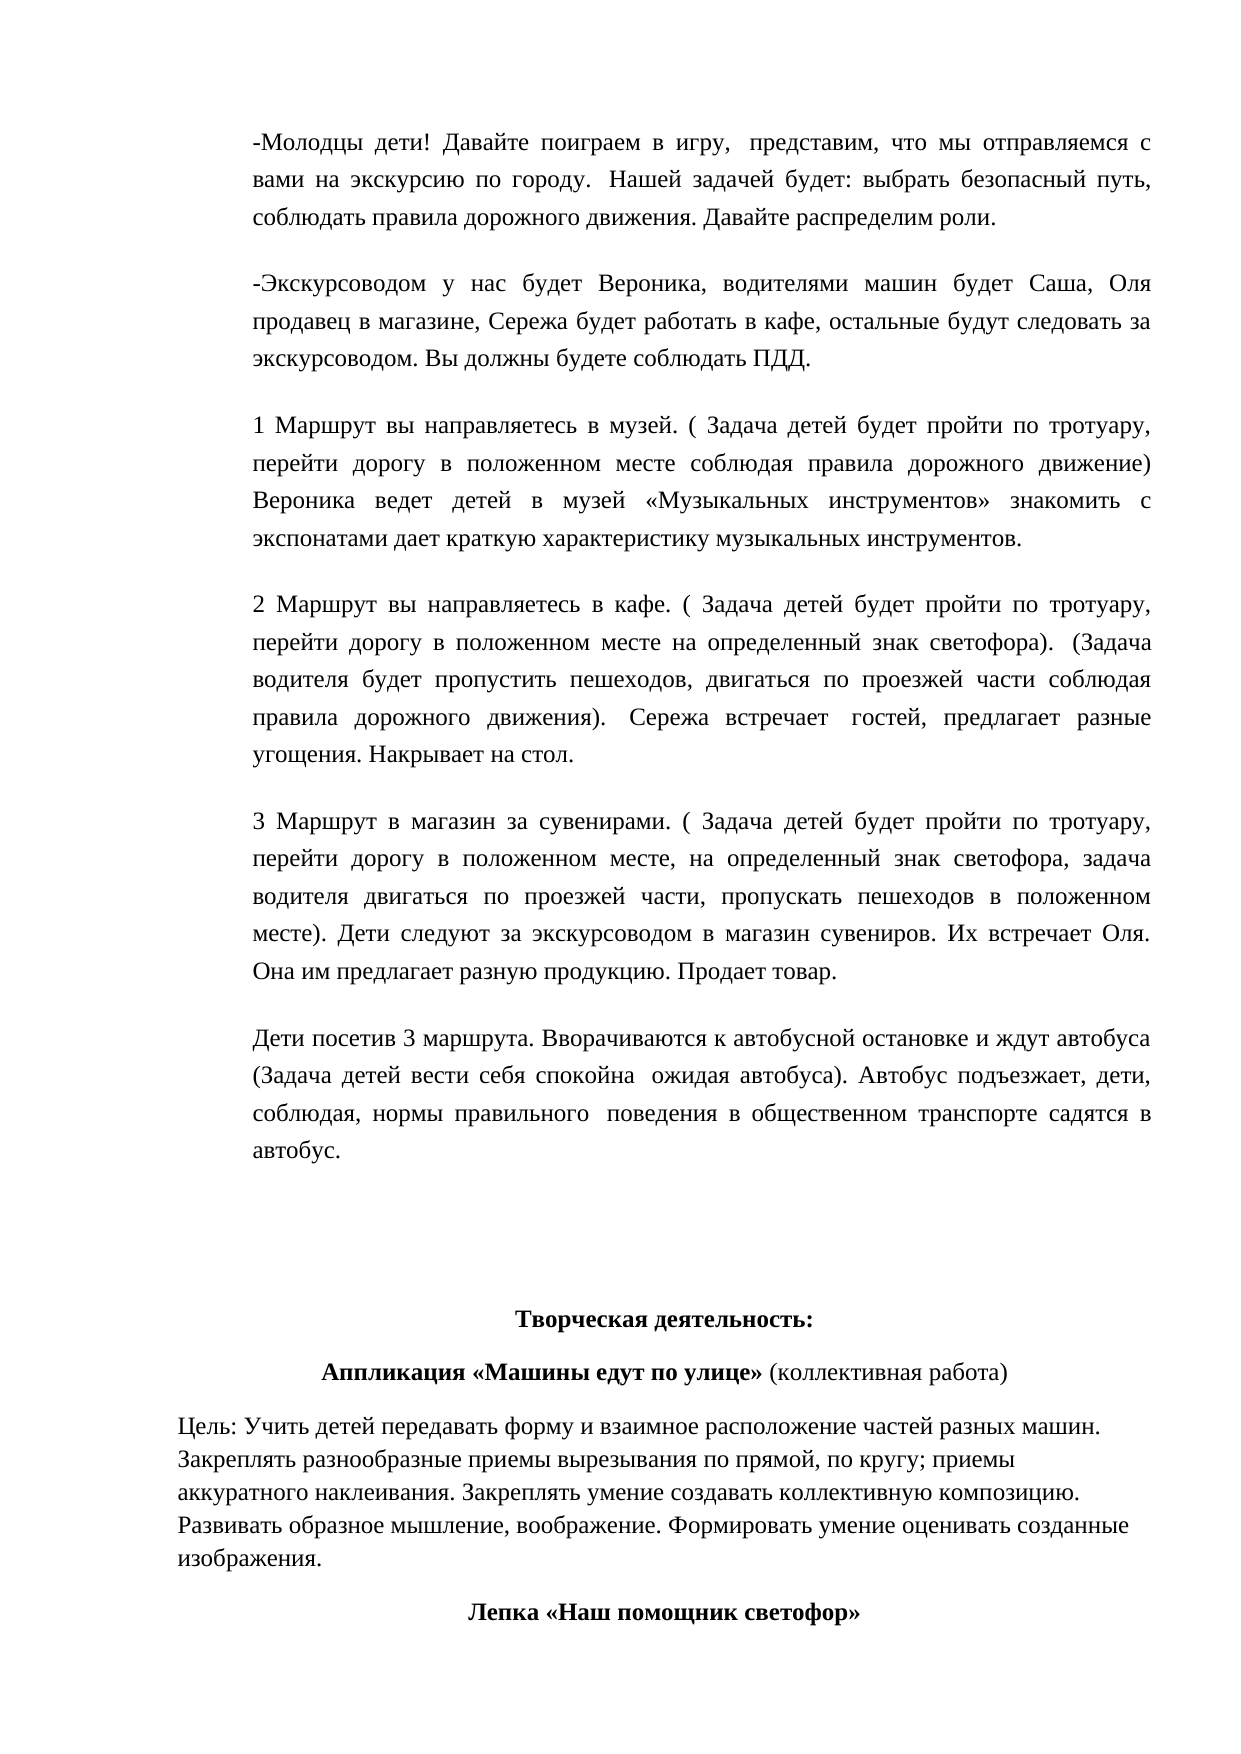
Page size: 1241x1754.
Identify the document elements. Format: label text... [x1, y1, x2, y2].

text 3 Маршрут в магазин за сувенирами. ( Задача детей будет пройти по тротуару, перейти дорогу в положенном месте, на определенный знак светофора, задача водителя двигаться по проезжей части, пропускать пешеходов в положенном месте). Дети следуют за экскурсоводом в магазин сувениров. Их встречает Оля. Она им предлагает разную продукцию. Продает товар. [252, 797, 1152, 985]
text Цель: Учить детей передавать форму и взаимное расположение частей разных машин. Закреплять разнообразные приемы вырезывания по прямой, по кругу; приемы аккуратного наклеивания. Закреплять умение создавать коллективную композицию. Развивать образное мышление, воображение. Формировать умение оценивать созданные изображения. [177, 1411, 1152, 1572]
text Дети посетив 3 маршрута. Вворачиваются к автобусной остановке и ждут автобуса (Задача детей вести себя спокойна ожидая автобуса). Автобус подъезжает, дети, соблюдая, нормы правильного поведения в общественном транспорте садятся в автобус. [252, 1014, 1152, 1164]
text Аппликация «Машины едут по улице» (коллективная работа) [177, 1357, 1152, 1386]
text 2 Маршрут вы направляетесь в кафе. ( Задача детей будет пройти по тротуару, перейти дорогу в положенном месте на определенный знак светофора). (Задача водителя будет пропустить пешеходов, двигаться по проезжей части соблюдая правила дорожного движения). Сережа встречает гостей, предлагает разные угощения. Накрывает на стол. [252, 581, 1152, 768]
text -Молодцы дети! Давайте поиграем в игру, представим, что мы отправляемся с вами на экскурсию по городу. Нашей задачей будет: выбрать безопасный путь, соблюдать правила дорожного движения. Давайте распределим роли. [252, 118, 1152, 231]
text Лепка «Наш помощник светофор» [177, 1597, 1152, 1626]
text Творческая деятельность: [177, 1304, 1152, 1332]
text -Экскурсоводом у нас будет Вероника, водителями машин будет Саша, Оля продавец в магазине, Сережа будет работать в кафе, остальные будут следовать за экскурсоводом. Вы должны будете соблюдать ПДД. [252, 260, 1152, 372]
text 1 Маршрут вы направляетесь в музей. ( Задача детей будет пройти по тротуару, перейти дорогу в положенном месте соблюдая правила дорожного движение) Вероника ведет детей в музей «Музыкальных инструментов» знакомить с экспонатами дает краткую характеристику музыкальных инструментов. [252, 401, 1152, 551]
